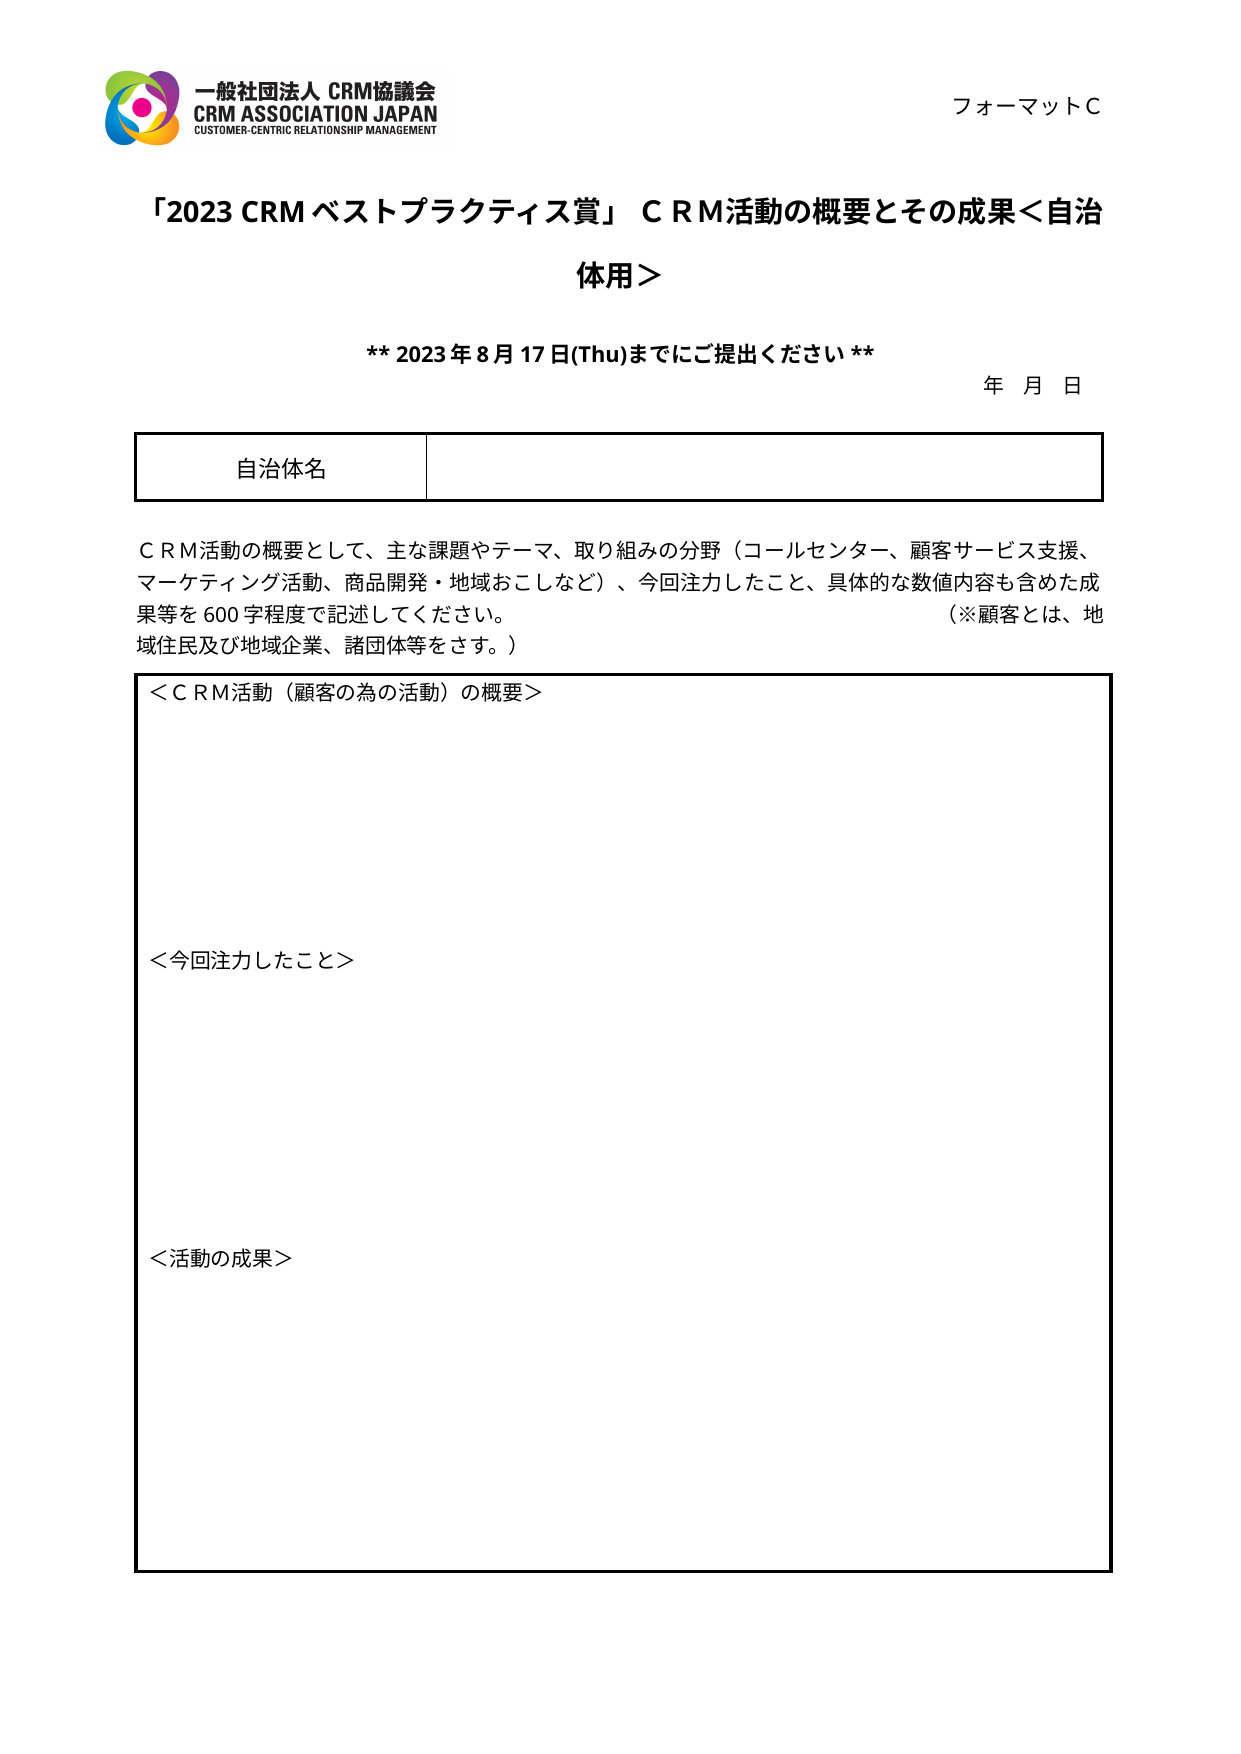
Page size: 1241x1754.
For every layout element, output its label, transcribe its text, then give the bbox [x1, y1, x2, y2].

picture [99, 69, 449, 153]
text ＣＲＭ活動の概要として、主な課題やテーマ、取り組みの分野（コールセンター、顧客サービス支援、マーケティング活動、商品開発・地域おこしなど）、今回注力したこと、具体的な数値内容も含めた成果等を600字程度で記述してください。 （※顧客とは、地域住民及び地域企業、諸団体等をさす。） [136, 534, 1104, 661]
text 「2023 CRMベストプラクティス賞」 ＣＲＭ活動の概要とその成果＜自治体用＞ [136, 178, 1104, 305]
table_header [427, 435, 1101, 499]
text 年 月 日 [136, 369, 1083, 400]
table_header 自治体名 [137, 435, 426, 499]
text ** 2023年8月17日(Thu)までにご提出ください ** [136, 337, 1104, 369]
